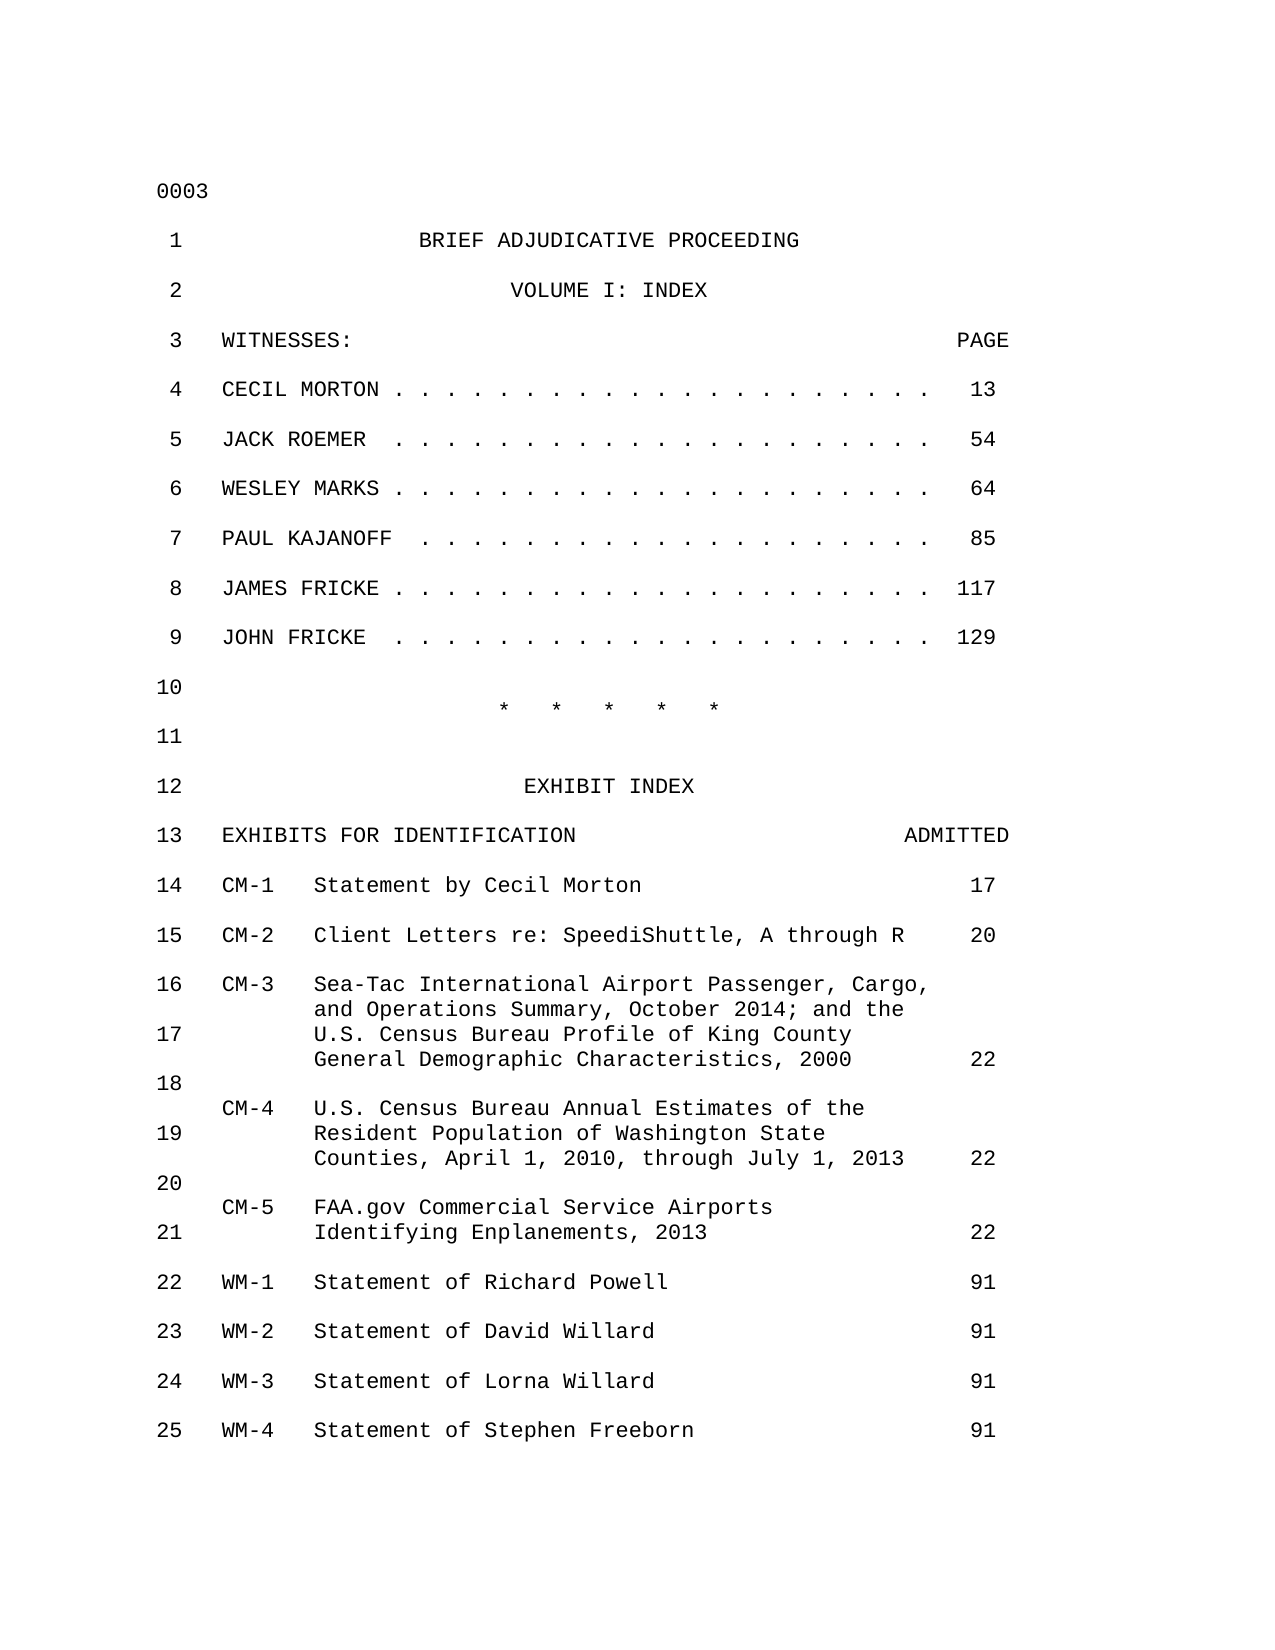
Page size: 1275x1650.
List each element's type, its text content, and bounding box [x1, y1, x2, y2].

text 20 [156, 1172, 1119, 1196]
text 4 CECIL MORTON . . . . . . . . . . . . . . . . . . . . . 13 [156, 378, 1119, 403]
text 17 U.S. Census Bureau Profile of King County [156, 1023, 1119, 1048]
text 1 BRIEF ADJUDICATIVE PROCEEDING [156, 229, 1119, 254]
text 24 WM-3 Statement of Lorna Willard 91 [156, 1370, 1119, 1395]
text 18 [156, 1072, 1119, 1097]
text 6 WESLEY MARKS . . . . . . . . . . . . . . . . . . . . . 64 [156, 477, 1119, 502]
text 23 WM-2 Statement of David Willard 91 [156, 1320, 1119, 1345]
text CM-4 U.S. Census Bureau Annual Estimates of the [156, 1097, 1119, 1122]
text 19 Resident Population of Washington State [156, 1122, 1119, 1147]
text Counties, April 1, 2010, through July 1, 2013 22 [156, 1147, 1119, 1172]
text 5 JACK ROEMER . . . . . . . . . . . . . . . . . . . . . 54 [156, 428, 1119, 453]
text CM-5 FAA.gov Commercial Service Airports [156, 1196, 1119, 1221]
text 0003 [156, 180, 1119, 205]
text 16 CM-3 Sea-Tac International Airport Passenger, Cargo, [156, 973, 1119, 998]
text 7 PAUL KAJANOFF . . . . . . . . . . . . . . . . . . . . 85 [156, 527, 1119, 552]
text 13 EXHIBITS FOR IDENTIFICATION ADMITTED [156, 824, 1119, 849]
text 21 Identifying Enplanements, 2013 22 [156, 1221, 1119, 1246]
text 10 [156, 676, 1119, 701]
text 25 WM-4 Statement of Stephen Freeborn 91 [156, 1419, 1119, 1444]
text 9 JOHN FRICKE . . . . . . . . . . . . . . . . . . . . . 129 [156, 626, 1119, 651]
text 8 JAMES FRICKE . . . . . . . . . . . . . . . . . . . . . 117 [156, 577, 1119, 601]
text 3 WITNESSES: PAGE [156, 329, 1119, 353]
text 14 CM-1 Statement by Cecil Morton 17 [156, 874, 1119, 899]
text 2 VOLUME I: INDEX [156, 279, 1119, 304]
text 11 [156, 725, 1119, 750]
text 22 WM-1 Statement of Richard Powell 91 [156, 1271, 1119, 1296]
text 12 EXHIBIT INDEX [156, 775, 1119, 800]
text and Operations Summary, October 2014; and the [156, 998, 1119, 1023]
text * * * * * [156, 701, 1119, 725]
text General Demographic Characteristics, 2000 22 [156, 1048, 1119, 1072]
text 15 CM-2 Client Letters re: SpeediShuttle, A through R 20 [156, 924, 1119, 948]
